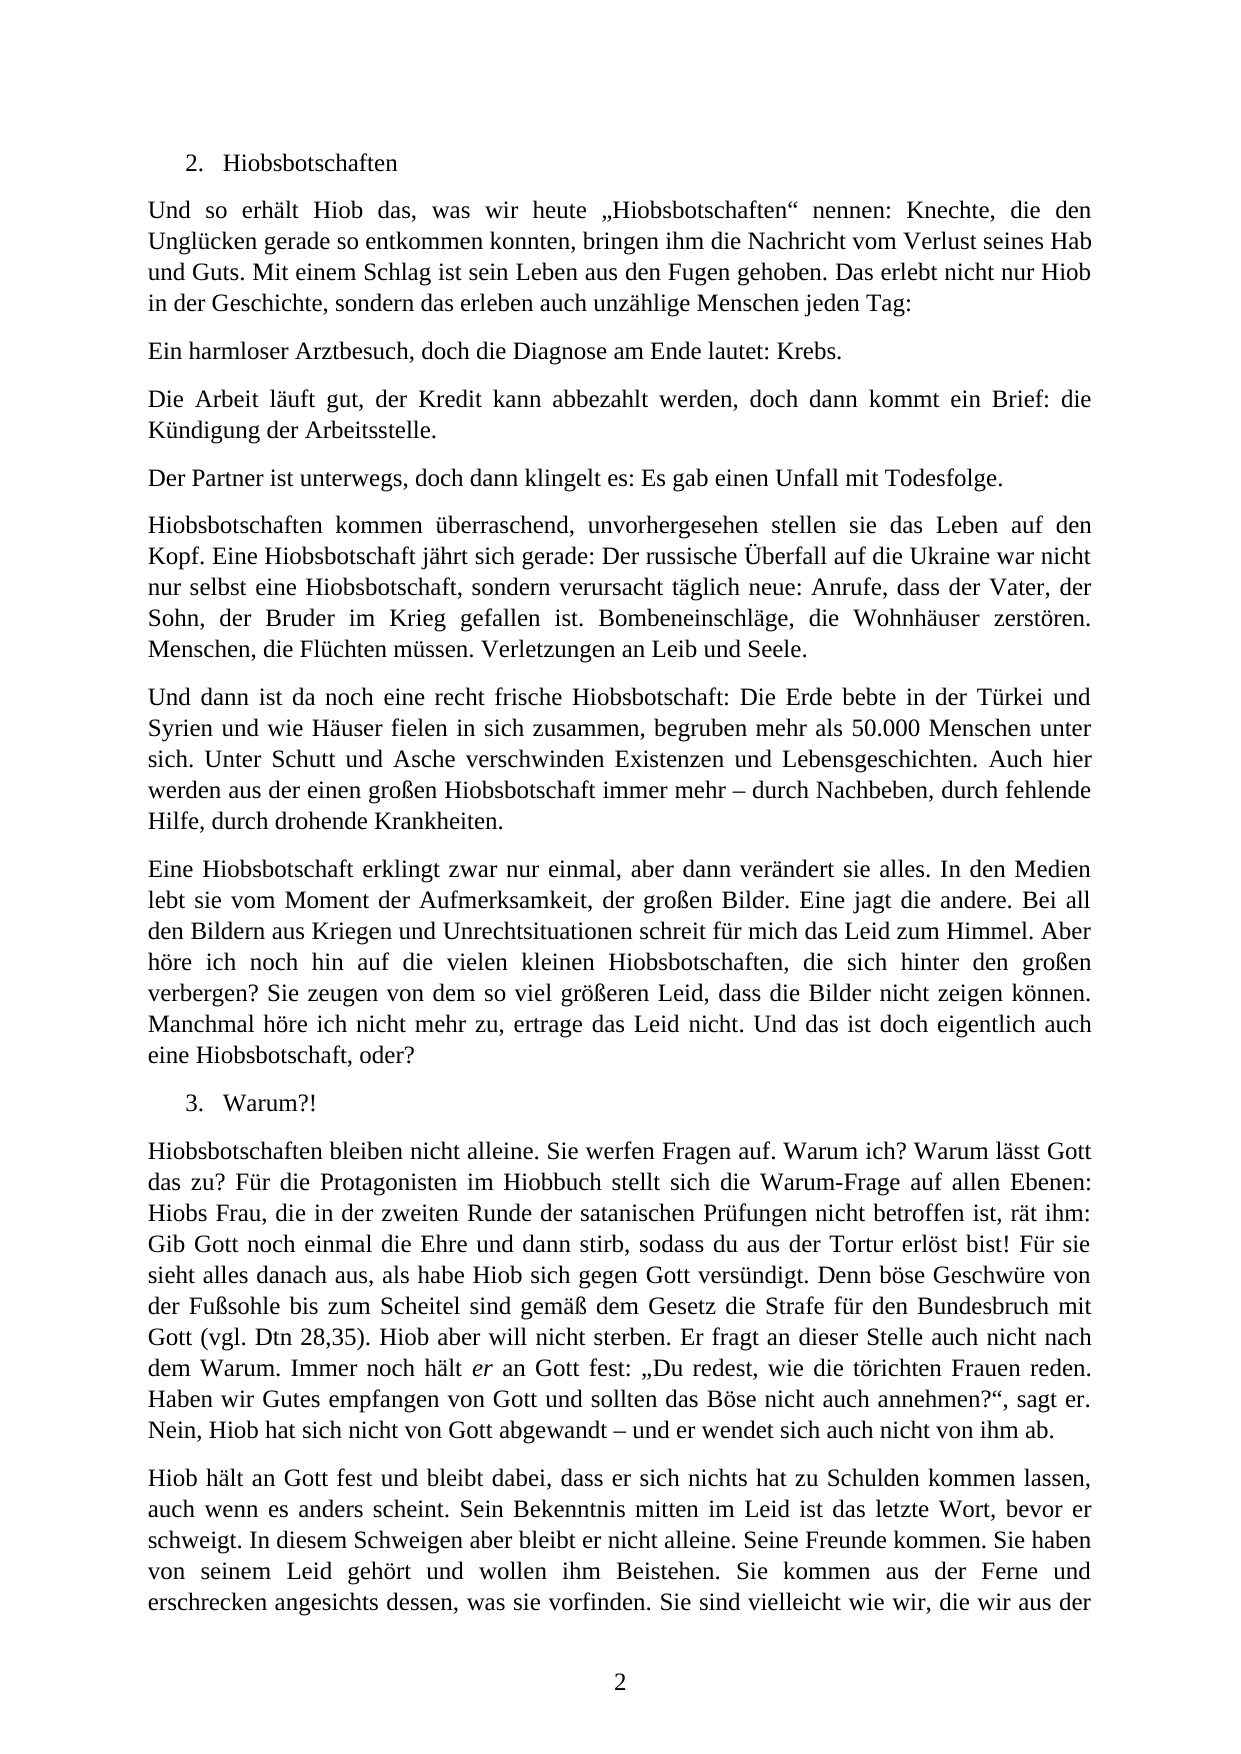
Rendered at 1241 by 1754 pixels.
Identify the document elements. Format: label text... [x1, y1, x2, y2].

text Eine Hiobsbotschaft erklingt zwar nur einmal, aber dann verändert sie alles. In den Medien lebt sie vom Moment der Aufmerksamkeit, der großen Bilder. Eine jagt die andere. Bei all den Bildern aus Kriegen und Unrechtsituationen schreit für mich das Leid zum Himmel. Aber höre ich noch hin auf die vielen kleinen Hiobsbotschaften, die sich hinter den großen verbergen? Sie zeugen von dem so viel größeren Leid, dass die Bilder nicht zeigen können. Manchmal höre ich nicht mehr zu, ertrage das Leid nicht. Und das ist doch eigentlich auch eine Hiobsbotschaft, oder? [148, 854, 1093, 1069]
text Und dann ist da noch eine recht frische Hiobsbotschaft: Die Erde bebte in der Türkei und Syrien und wie Häuser fielen in sich zusammen, begruben mehr als 50.000 Menschen unter sich. Unter Schutt und Asche verschwinden Existenzen und Lebensgeschichten. Auch hier werden aus der einen großen Hiobsbotschaft immer mehr – durch Nachbeben, durch fehlende Hilfe, durch drohende Krankheiten. [148, 682, 1093, 835]
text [148, 1463, 1093, 1616]
list Warum?! [185, 1088, 1093, 1117]
text Hiobsbotschaften bleiben nicht alleine. Sie werfen Fragen auf. Warum ich? Warum lässt Gott das zu? Für die Protagonisten im Hiobbuch stellt sich die Warum-Frage auf allen Ebenen: Hiobs Frau, die in der zweiten Runde der satanischen Prüfungen nicht betroffen ist, rät ihm: Gib Gott noch einmal die Ehre und dann stirb, sodass du aus der Tortur erlöst bist! Für sie sieht alles danach aus, als habe Hiob sich gegen Gott versündigt. Denn böse Geschwüre von der Fußsohle bis zum Scheitel sind gemäß dem Gesetz die Strafe für den Bundesbruch mit Gott (vgl. Dtn 28,35). Hiob aber will nicht sterben. Er fragt an dieser Stelle auch nicht nach dem Warum. Immer noch hält er an Gott fest: „Du redest, wie die törichten Frauen reden. Haben wir Gutes empfangen von Gott und sollten das Böse nicht auch annehmen?“, sagt er. Nein, Hiob hat sich nicht von Gott abgewandt – und er wendet sich auch nicht von ihm ab. [148, 1136, 1093, 1444]
text Und so erhält Hiob das, was wir heute „Hiobsbotschaften“ nennen: Knechte, die den Unglücken gerade so entkommen konnten, bringen ihm die Nachricht vom Verlust seines Hab und Guts. Mit einem Schlag ist sein Leben aus den Fugen gehoben. Das erlebt nicht nur Hiob in der Geschichte, sondern das erleben auch unzählige Menschen jeden Tag: [148, 195, 1093, 317]
text Hiobsbotschaften kommen überraschend, unvorhergesehen stellen sie das Leben auf den Kopf. Eine Hiobsbotschaft jährt sich gerade: Der russische Überfall auf die Ukraine war nicht nur selbst eine Hiobsbotschaft, sondern verursacht täglich neue: Anrufe, dass der Vater, der Sohn, der Bruder im Krieg gefallen ist. Bombeneinschläge, die Wohnhäuser zerstören. Menschen, die Flüchten müssen. Verletzungen an Leib und Seele. [148, 510, 1093, 663]
text Ein harmloser Arztbesuch, doch die Diagnose am Ende lautet: Krebs. [148, 336, 1093, 365]
list Hiobsbotschaften [185, 148, 1093, 176]
text Die Arbeit läuft gut, der Kredit kann abbezahlt werden, doch dann kommt ein Brief: die Kündigung der Arbeitsstelle. [148, 384, 1093, 444]
text Der Partner ist unterwegs, doch dann klingelt es: Es gab einen Unfall mit Todesfolge. [148, 463, 1093, 491]
